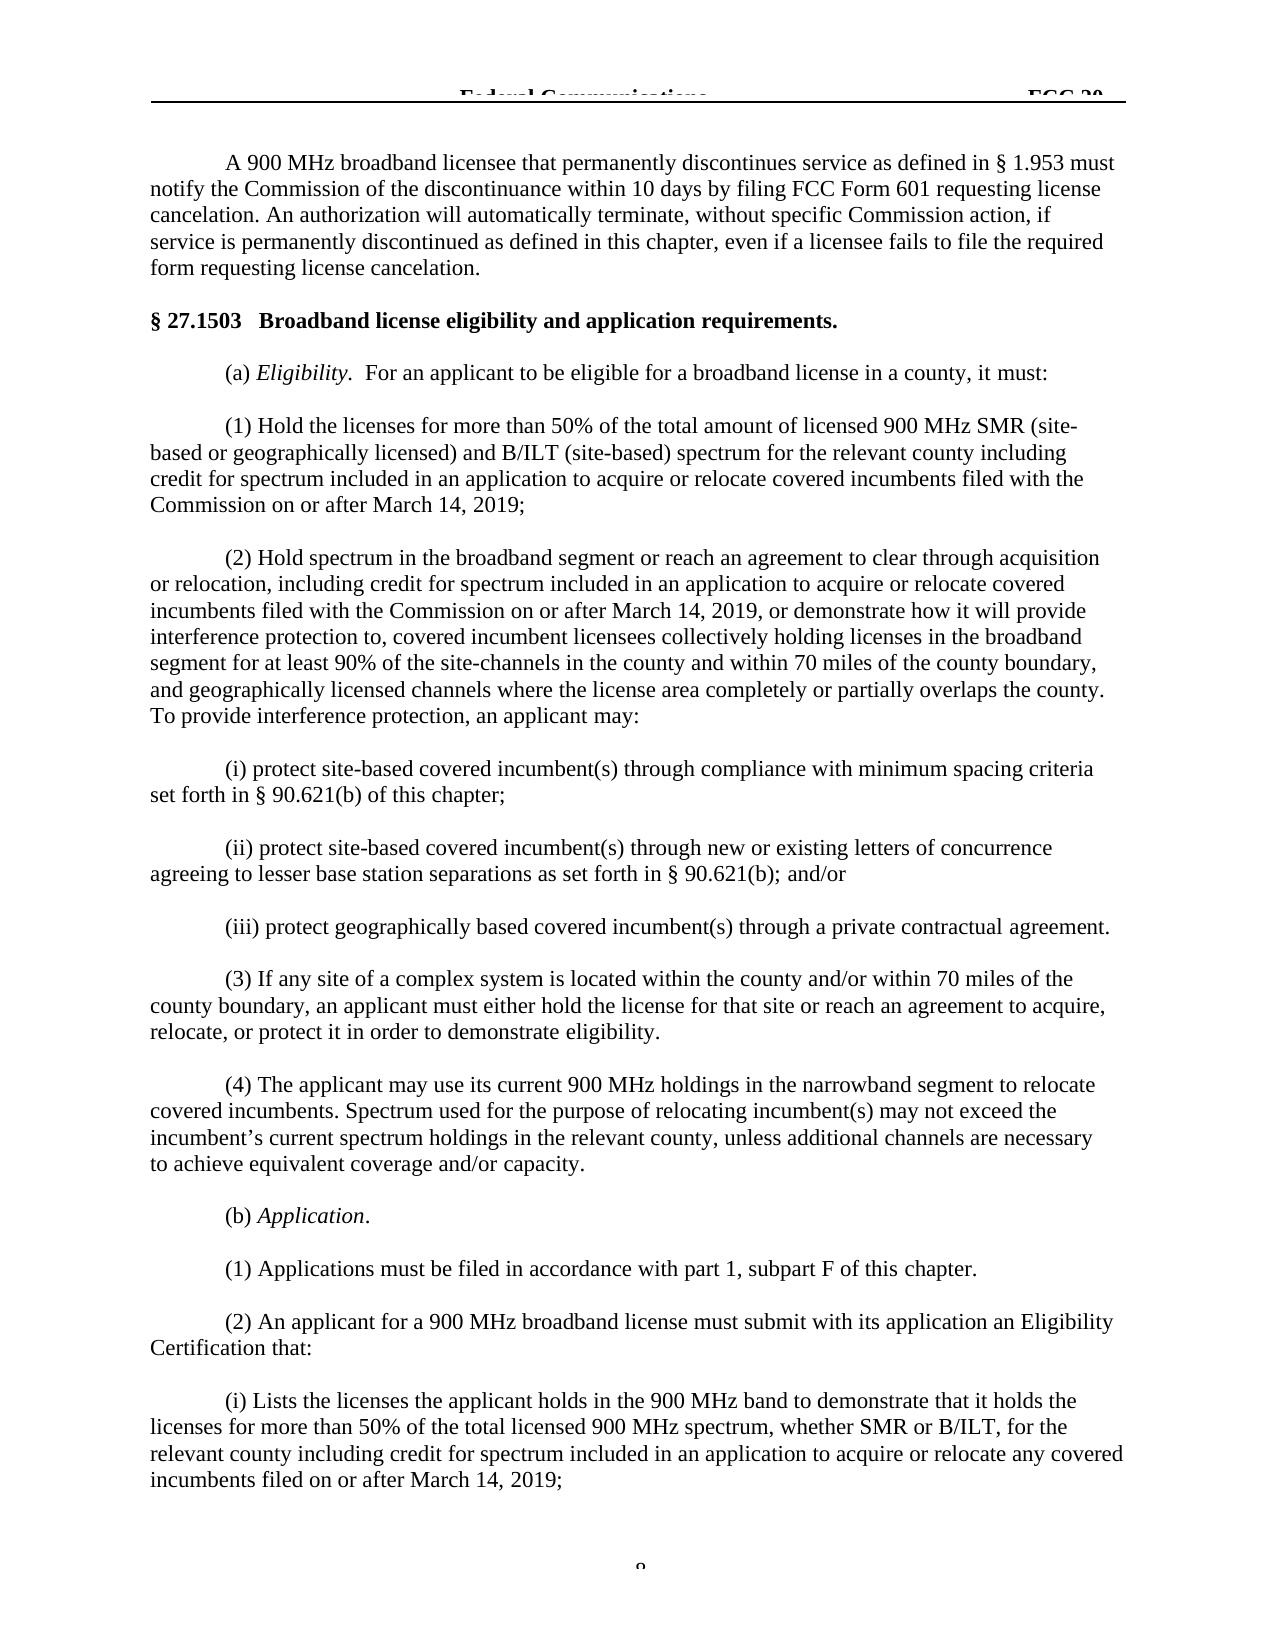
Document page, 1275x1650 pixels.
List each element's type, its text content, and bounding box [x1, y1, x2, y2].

list The applicant may use its current 900 MHz holdings in the narrowband segment to relocate covered incumbents. Spectrum used for the purpose of relocating incumbent(s) may not exceed the incumbent’s current spectrum holdings in the relevant county, unless additional channels are necessary to achieve equivalent coverage and/or capacity. [150, 1071, 1117, 1176]
list Lists the licenses the applicant holds in the 900 MHz band to demonstrate that it holds the licenses for more than 50% of the total licensed 900 MHz spectrum, whether SMR or B/ILT, for the relevant county including credit for spectrum included in an application to acquire or relocate any covered incumbents filed on or after March 14, 2019; [150, 1387, 1125, 1492]
subtitle § 27.1503 Broadband license eligibility and application requirements. [150, 307, 1139, 333]
list protect site-based covered incumbent(s) through compliance with minimum spacing criteria set forth in § 90.621(b) of this chapter; [150, 755, 1095, 807]
list If any site of a complex system is located within the county and/or within 70 miles of the county boundary, an applicant must either hold the license for that site or reach an agreement to acquire, relocate, or protect it in order to demonstrate eligibility. [150, 966, 1107, 1044]
list Application. [225, 1202, 1139, 1229]
list Hold the licenses for more than 50% of the total amount of licensed 900 MHz SMR (site- based or geographically licensed) and B/ILT (site-based) spectrum for the relevant county including credit for spectrum included in an application to acquire or relocate covered incumbents filed with the Commission on or after March 14, 2019; [150, 412, 1085, 518]
list Applications must be filed in accordance with part 1, subpart F of this chapter. [150, 1255, 1139, 1282]
list Eligibility. For an applicant to be eligible for a broadband license in a county, it must: [225, 359, 1139, 386]
list protect geographically based covered incumbent(s) through a private contractual agreement. [225, 913, 1139, 939]
list Hold spectrum in the broadband segment or reach an agreement to clear through acquisition or relocation, including credit for spectrum included in an application to acquire or relocate covered incumbents filed with the Commission on or after March 14, 2019, or demonstrate how it will provide interference protection to, covered incumbent licensees collectively holding licenses in the broadband segment for at least 90% of the site-channels in the county and within 70 miles of the county boundary, and geographically licensed channels where the license area completely or partially overlaps the county. To provide interference protection, an applicant may: [150, 544, 1106, 728]
list protect site-based covered incumbent(s) through new or existing letters of concurrence agreeing to lesser base station separations as set forth in § 90.621(b); and/or [150, 834, 1053, 887]
text A 900 MHz broadband licensee that permanently discontinues service as defined in § 1.953 must notify the Commission of the discontinuance within 10 days by filing FCC Form 601 requesting license cancelation. An authorization will automatically terminate, without specific Commission action, if service is permanently discontinued as defined in this chapter, even if a licensee fails to file the required form requesting license cancelation. [150, 149, 1117, 281]
list An applicant for a 900 MHz broadband license must submit with its application an Eligibility Certification that: [150, 1308, 1114, 1361]
